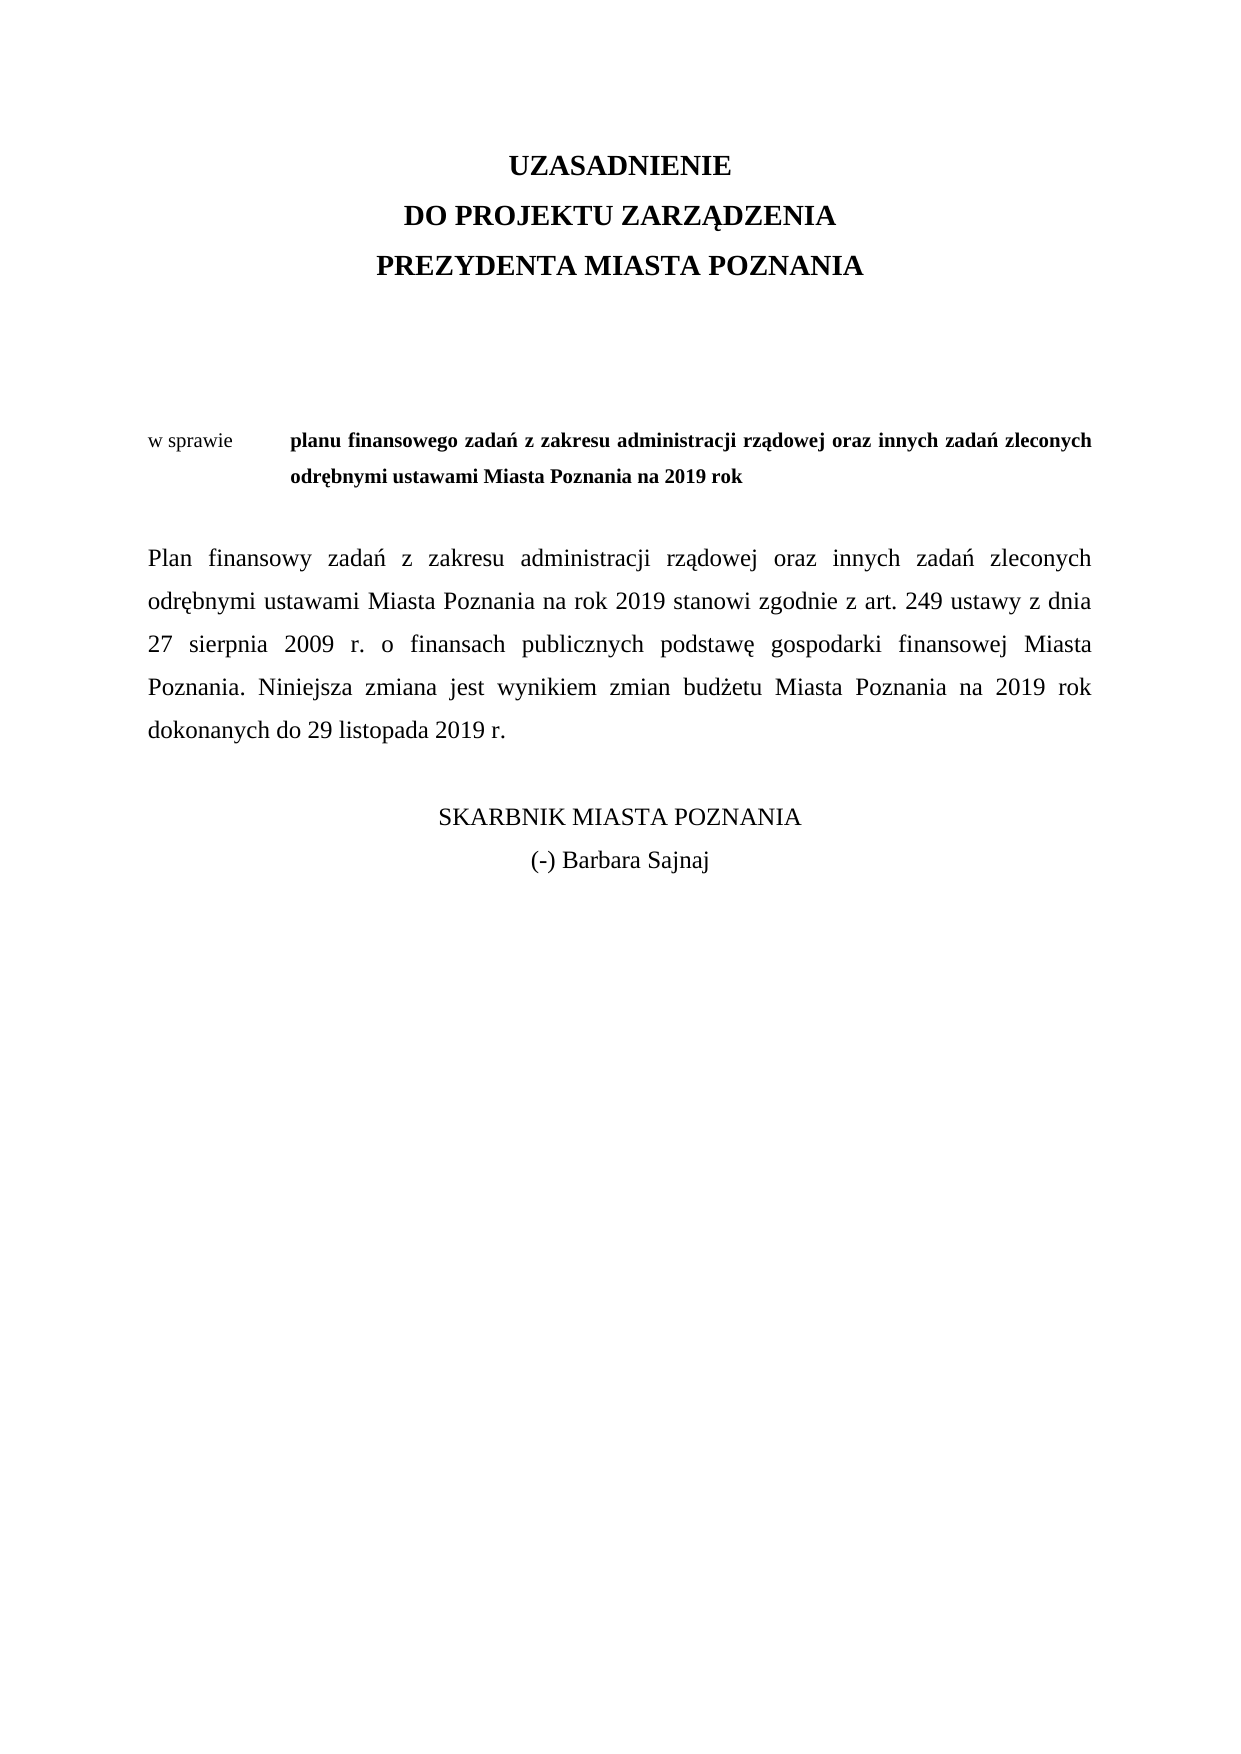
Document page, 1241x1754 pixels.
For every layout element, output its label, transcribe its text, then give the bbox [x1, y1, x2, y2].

subtitle DO PROJEKTU ZARZĄDZENIA [148, 198, 1093, 231]
text (-) Barbara Sajnaj [148, 845, 1093, 874]
text Plan finansowy zadań z zakresu administracji rządowej oraz innych zadań zleconych odrębnymi ustawami Miasta Poznania na rok 2019 stanowi zgodnie z art. 249 ustawy z dnia 27 sierpnia 2009 r. o finansach publicznych podstawę gospodarki finansowej Miasta Poznania. Niniejsza zmiana jest wynikiem zmian budżetu Miasta Poznania na 2019 rok dokonanych do 29 listopada 2019 r. [148, 543, 1093, 744]
subtitle PREZYDENTA MIASTA POZNANIA [148, 248, 1093, 282]
table_header planu finansowego zadań z zakresu administracji rządowej oraz innych zadań zleconych odrębnymi ustawami Miasta Poznania na 2019 rok [279, 428, 1104, 500]
text SKARBNIK MIASTA POZNANIA [148, 802, 1093, 831]
table_header w sprawie [136, 428, 279, 500]
subtitle UZASADNIENIE [148, 148, 1093, 181]
